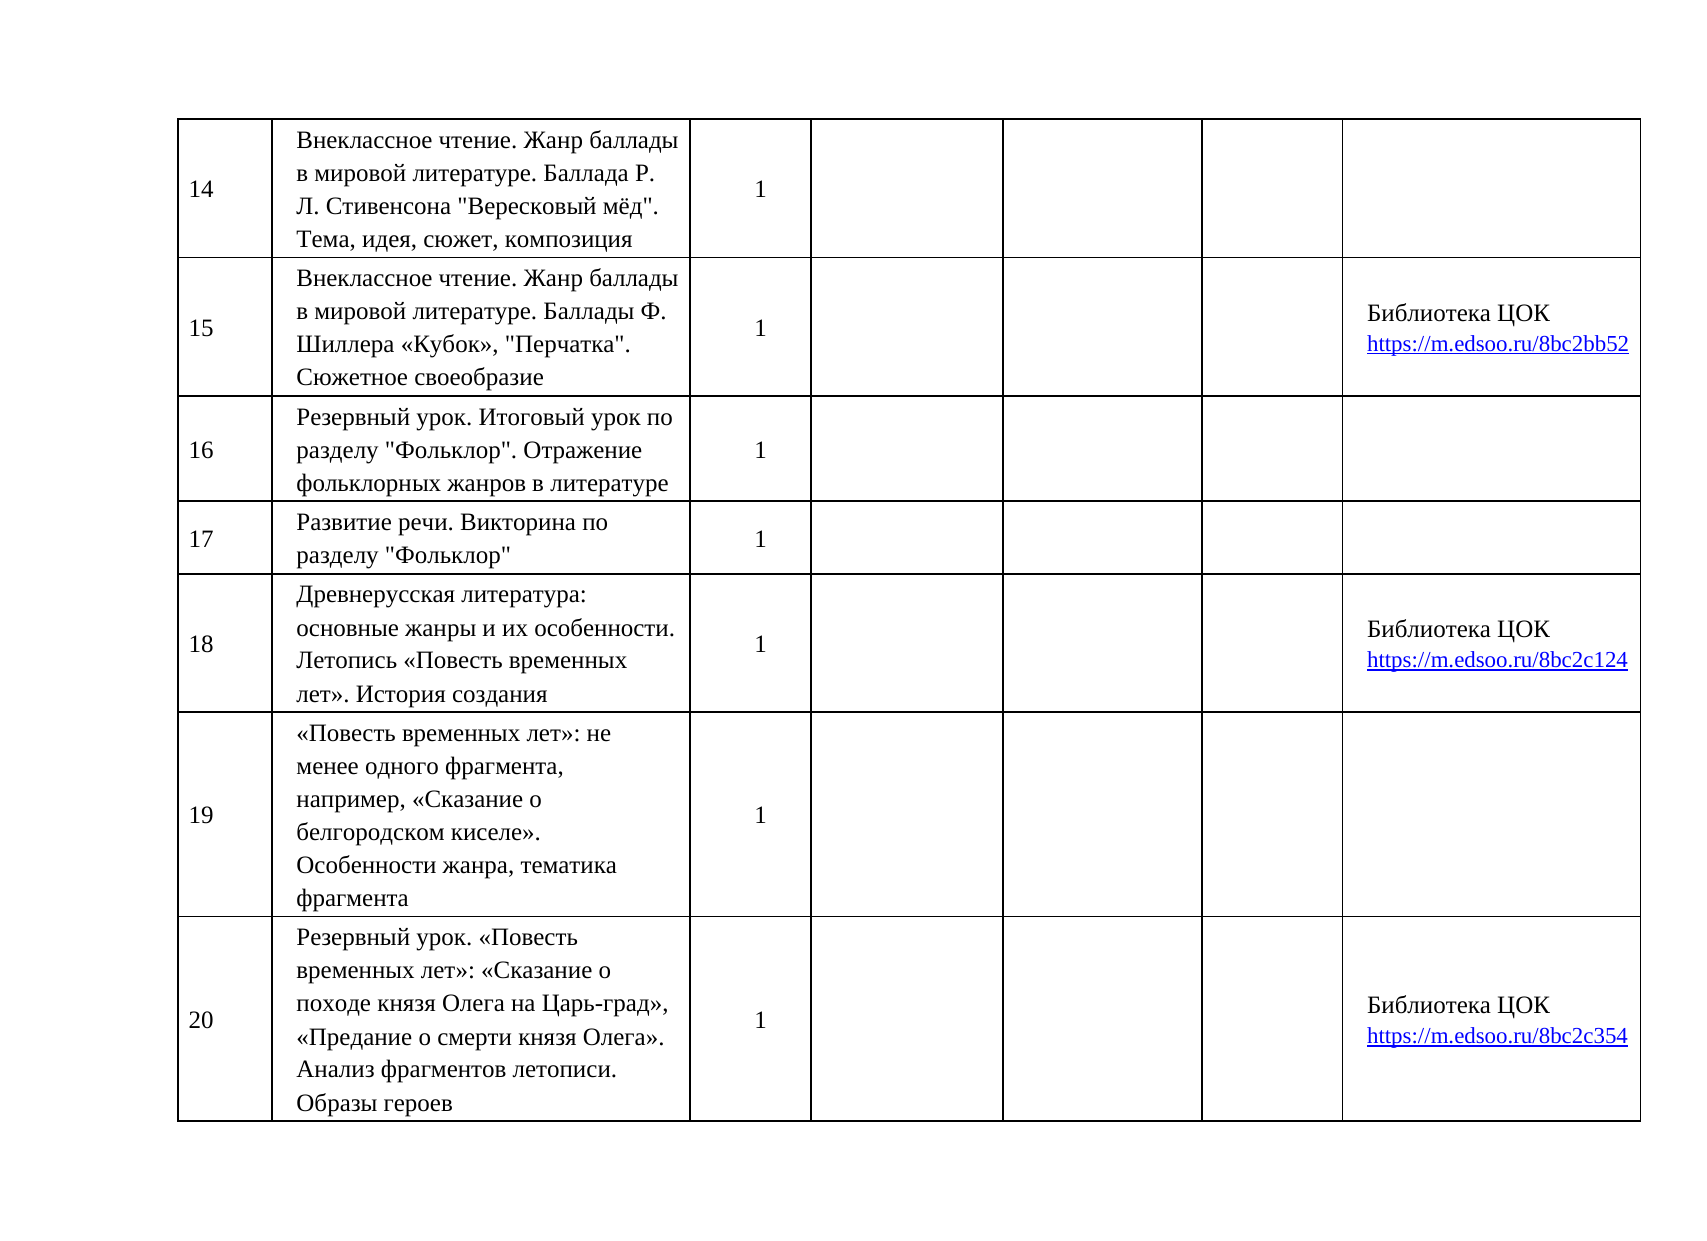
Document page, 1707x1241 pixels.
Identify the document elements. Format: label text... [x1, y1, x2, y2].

table_cell 1 [691, 397, 810, 500]
table_cell [1203, 502, 1342, 573]
table_cell 14 [179, 120, 271, 257]
table_cell 1 [691, 917, 810, 1120]
table_cell Древнерусская литература: основные жанры и их особенности. Летопись «Повесть временных лет». История создания [273, 575, 689, 711]
table_cell Библиотека ЦОК https://m.edsoo.ru/8bc2c354 [1343, 917, 1640, 1120]
table_cell [1203, 120, 1342, 257]
table_cell Развитие речи. Викторина по разделу "Фольклор" [273, 502, 689, 573]
table_cell [812, 397, 1002, 500]
table_cell [1004, 120, 1201, 257]
table_cell 19 [179, 713, 271, 916]
table_cell 20 [179, 917, 271, 1120]
table_cell [812, 120, 1002, 257]
table_cell [1203, 713, 1342, 916]
table_cell [812, 917, 1002, 1120]
table_cell Библиотека ЦОК https://m.edsoo.ru/8bc2c124 [1343, 575, 1640, 711]
table_cell Внеклассное чтение. Жанр баллады в мировой литературе. Баллады Ф. Шиллера «Кубок», "Перчатка". Сюжетное своеобразие [273, 258, 689, 395]
table_cell [1343, 397, 1640, 500]
table_cell 18 [179, 575, 271, 711]
table_cell [1004, 258, 1201, 395]
table_cell [1203, 258, 1342, 395]
table_cell 1 [691, 120, 810, 257]
table_cell Резервный урок. «Повесть временных лет»: «Сказание о походе князя Олега на Царь-град», «Предание о смерти князя Олега». Анализ фрагментов летописи. Образы героев [273, 917, 689, 1120]
table_cell [812, 258, 1002, 395]
table_cell 1 [691, 713, 810, 916]
table_cell [1343, 120, 1640, 257]
table_cell [1203, 917, 1342, 1120]
table_cell [812, 713, 1002, 916]
table_cell [1004, 575, 1201, 711]
table_cell [1004, 397, 1201, 500]
table_cell 16 [179, 397, 271, 500]
table_cell Библиотека ЦОК https://m.edsoo.ru/8bc2bb52 [1343, 258, 1640, 395]
table_cell [1343, 713, 1640, 916]
table_cell 1 [691, 258, 810, 395]
table_cell [1004, 502, 1201, 573]
table_cell [812, 502, 1002, 573]
table_cell Резервный урок. Итоговый урок по разделу "Фольклор". Отражение фольклорных жанров в литературе [273, 397, 689, 500]
table_cell [1343, 502, 1640, 573]
table_cell [1203, 397, 1342, 500]
table_cell [1004, 917, 1201, 1120]
table_cell 17 [179, 502, 271, 573]
table_cell [812, 575, 1002, 711]
table_cell [1004, 713, 1201, 916]
table_cell 1 [691, 575, 810, 711]
table_cell Внеклассное чтение. Жанр баллады в мировой литературе. Баллада Р. Л. Стивенсона "Вересковый мёд". Тема, идея, сюжет, композиция [273, 120, 689, 257]
table_cell 1 [691, 502, 810, 573]
table_cell [1203, 575, 1342, 711]
table_cell «Повесть временных лет»: не менее одного фрагмента, например, «Сказание о белгородском киселе». Особенности жанра, тематика фрагмента [273, 713, 689, 916]
table_cell 15 [179, 258, 271, 395]
